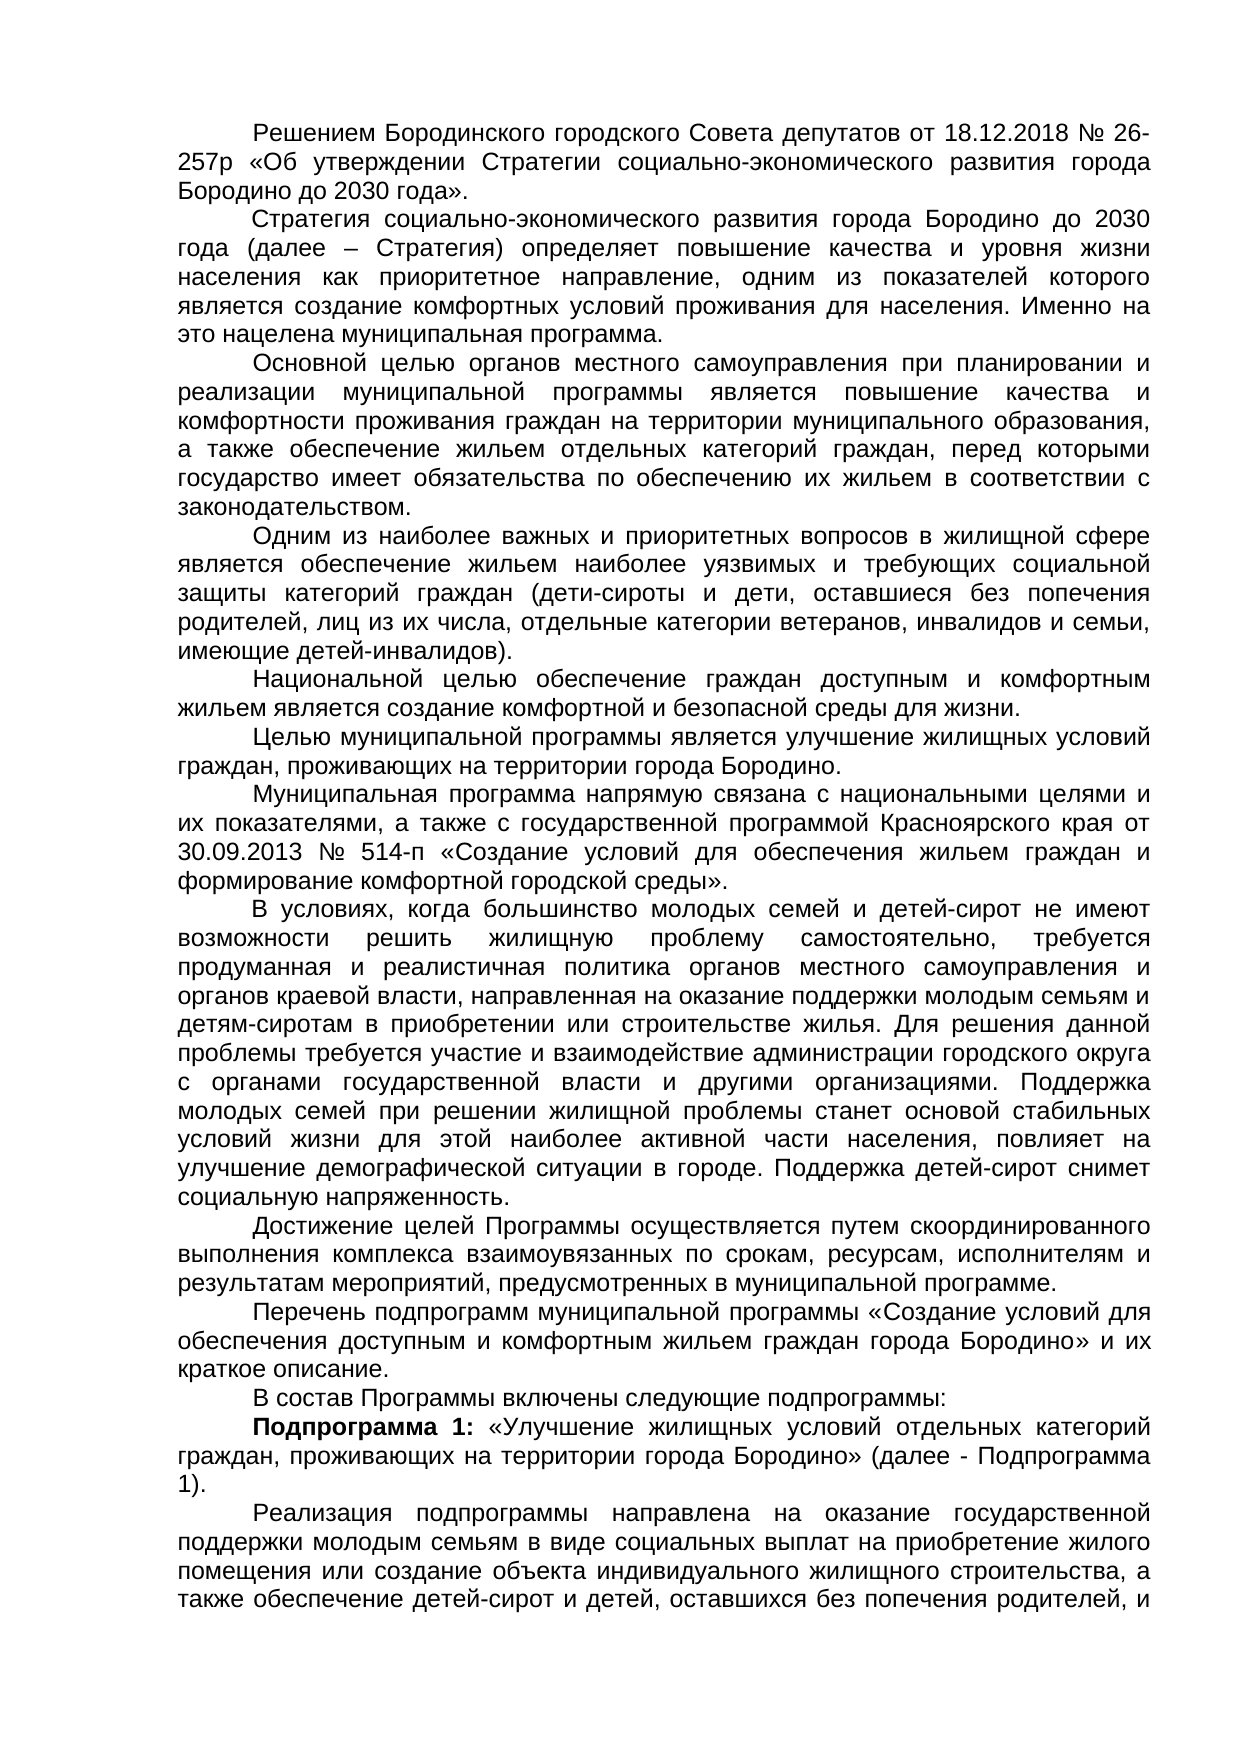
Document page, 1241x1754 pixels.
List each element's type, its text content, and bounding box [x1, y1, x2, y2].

text Перечень подпрограмм муниципальной программы «Создание условий для обеспечения доступным и комфортным жильем граждан города Бородино» и их краткое описание. [177, 1297, 1152, 1383]
text В условиях, когда большинство молодых семей и детей-сирот не имеют возможности решить жилищную проблему самостоятельно, требуется продуманная и реалистичная политика органов местного самоуправления и органов краевой власти, направленная на оказание поддержки молодым семьям и детям-сиротам в приобретении или строительстве жилья. Для решения данной проблемы требуется участие и взаимодействие администрации городского округа с органами государственной власти и другими организациями. Поддержка молодых семей при решении жилищной проблемы станет основой стабильных условий жизни для этой наиболее активной части населения, повлияет на улучшение демографической ситуации в городе. Поддержка детей-сирот снимет социальную напряженность. [177, 894, 1152, 1211]
text Подпрограмма 1: «Улучшение жилищных условий отдельных категорий граждан, проживающих на территории города Бородино» (далее - Подпрограмма 1). [177, 1412, 1152, 1498]
text Национальной целью обеспечение граждан доступным и комфортным жильем является создание комфортной и безопасной среды для жизни. [177, 664, 1152, 722]
text Достижение целей Программы осуществляется путем скоординированного выполнения комплекса взаимоувязанных по срокам, ресурсам, исполнителям и результатам мероприятий, предусмотренных в муниципальной программе. [177, 1211, 1152, 1297]
text Одним из наиболее важных и приоритетных вопросов в жилищной сфере является обеспечение жильем наиболее уязвимых и требующих социальной защиты категорий граждан (дети-сироты и дети, оставшиеся без попечения родителей, лиц из их числа, отдельные категории ветеранов, инвалидов и семьи, имеющие детей-инвалидов). [177, 521, 1152, 664]
text Решением Бородинского городского Совета депутатов от 18.12.2018 № 26-257р «Об утверждении Стратегии социально-экономического развития города Бородино до 2030 года». [177, 118, 1152, 204]
text В состав Программы включены следующие подпрограммы: [177, 1383, 1152, 1412]
text Муниципальная программа напрямую связана с национальными целями и их показателями, а также с государственной программой Красноярского края от 30.09.2013 № 514-п «Создание условий для обеспечения жильем граждан и формирование комфортной городской среды». [177, 779, 1152, 894]
text Стратегия социально-экономического развития города Бородино до 2030 года (далее – Стратегия) определяет повышение качества и уровня жизни населения как приоритетное направление, одним из показателей которого является создание комфортных условий проживания для населения. Именно на это нацелена муниципальная программа. [177, 204, 1152, 348]
text Целью муниципальной программы является улучшение жилищных условий граждан, проживающих на территории города Бородино. [177, 722, 1152, 779]
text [177, 1498, 1152, 1613]
text Основной целью органов местного самоуправления при планировании и реализации муниципальной программы является повышение качества и комфортности проживания граждан на территории муниципального образования, а также обеспечение жильем отдельных категорий граждан, перед которыми государство имеет обязательства по обеспечению их жильем в соответствии с законодательством. [177, 348, 1152, 521]
